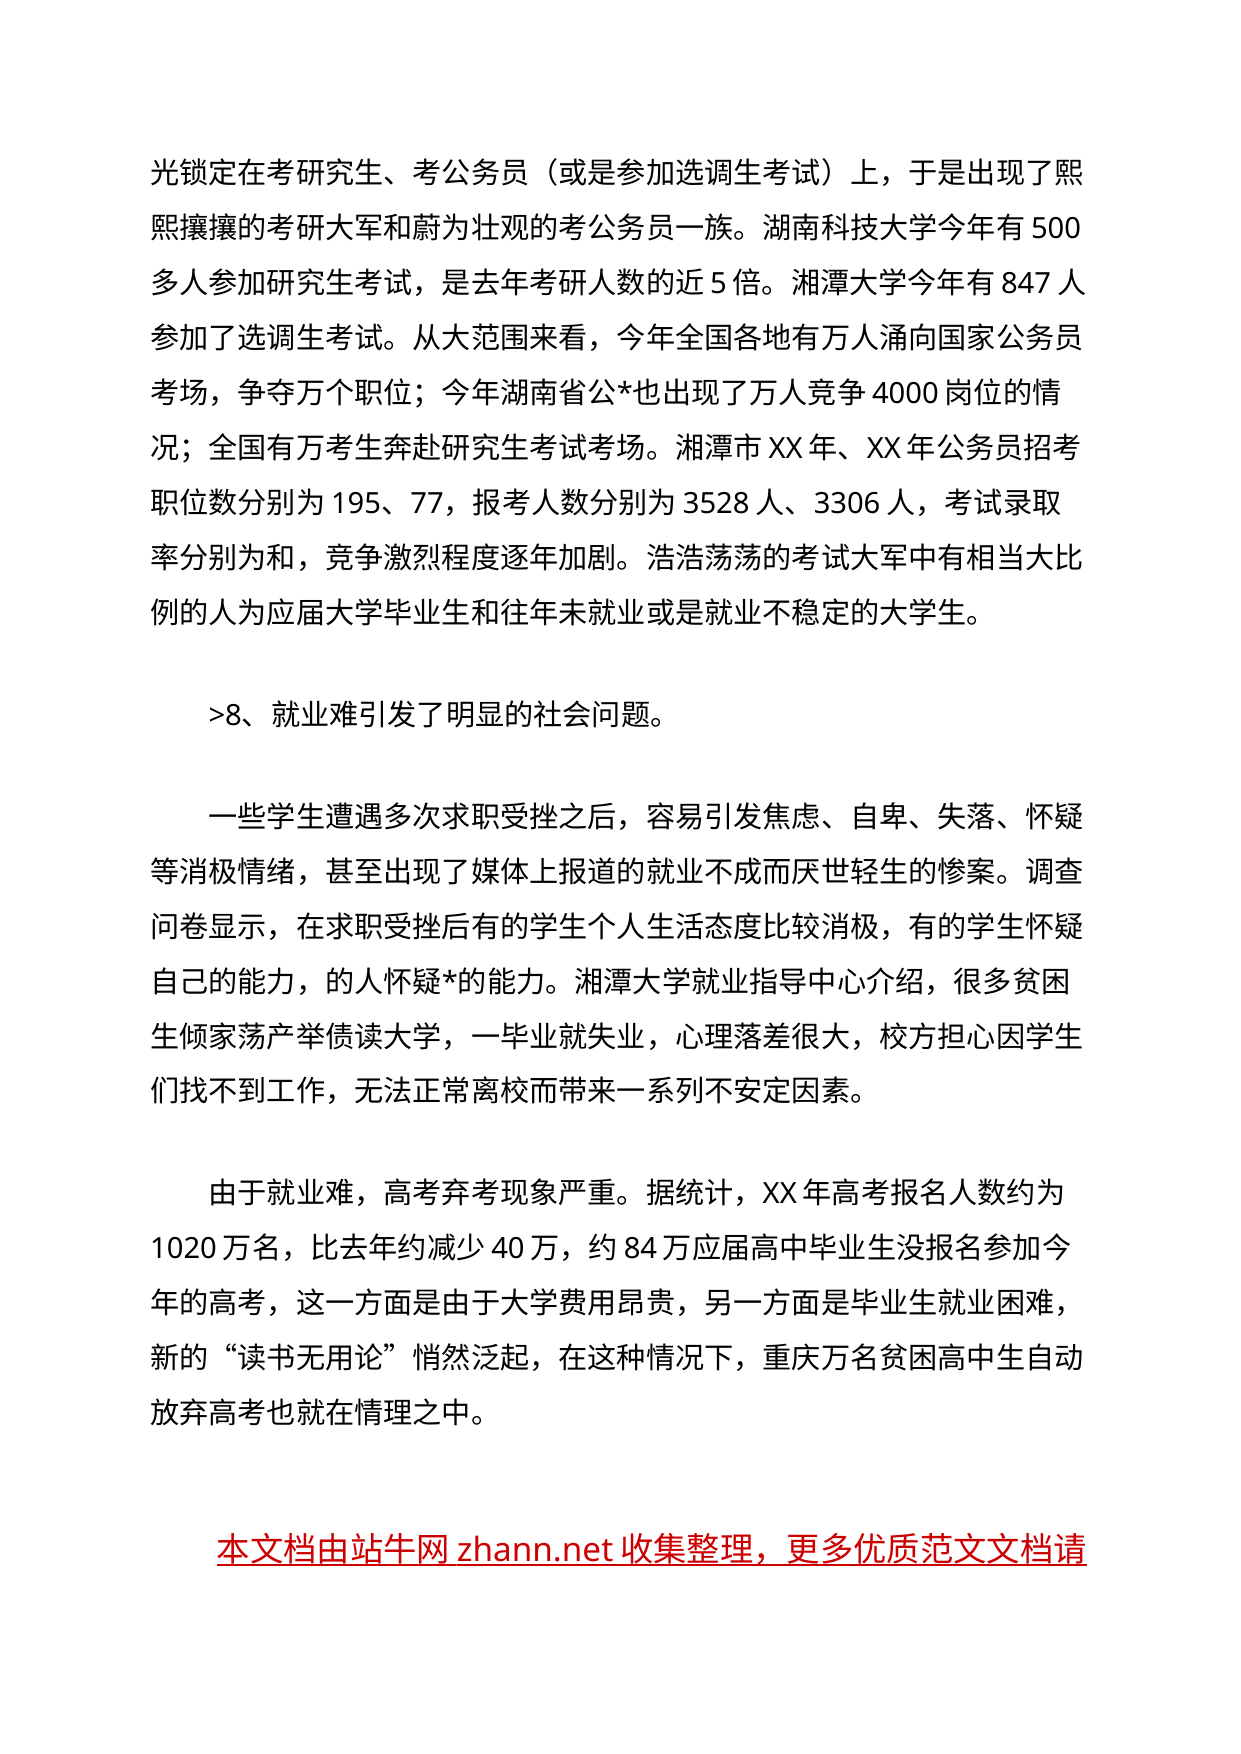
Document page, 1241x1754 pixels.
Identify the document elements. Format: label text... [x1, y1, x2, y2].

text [150, 1523, 1090, 1571]
text 由于就业难，高考弃考现象严重。据统计，XX年高考报名人数约为1020万名，比去年约减少40万，约84万应届高中毕业生没报名参加今年的高考，这一方面是由于大学费用昂贵，另一方面是毕业生就业困难，新的“读书无用论”悄然泛起，在这种情况下，重庆万名贫困高中生自动放弃高考也就在情理之中。 [150, 1170, 1090, 1432]
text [150, 150, 1090, 632]
text 一些学生遭遇多次求职受挫之后，容易引发焦虑、自卑、失落、怀疑等消极情绪，甚至出现了媒体上报道的就业不成而厌世轻生的惨案。调查问卷显示，在求职受挫后有的学生个人生活态度比较消极，有的学生怀疑自己的能力，的人怀疑*的能力。湘潭大学就业指导中心介绍，很多贫困生倾家荡产举债读大学，一毕业就失业，心理落差很大，校方担心因学生们找不到工作，无法正常离校而带来一系列不安定因素。 [150, 793, 1090, 1110]
text >8、就业难引发了明显的社会问题。 [150, 691, 1090, 734]
